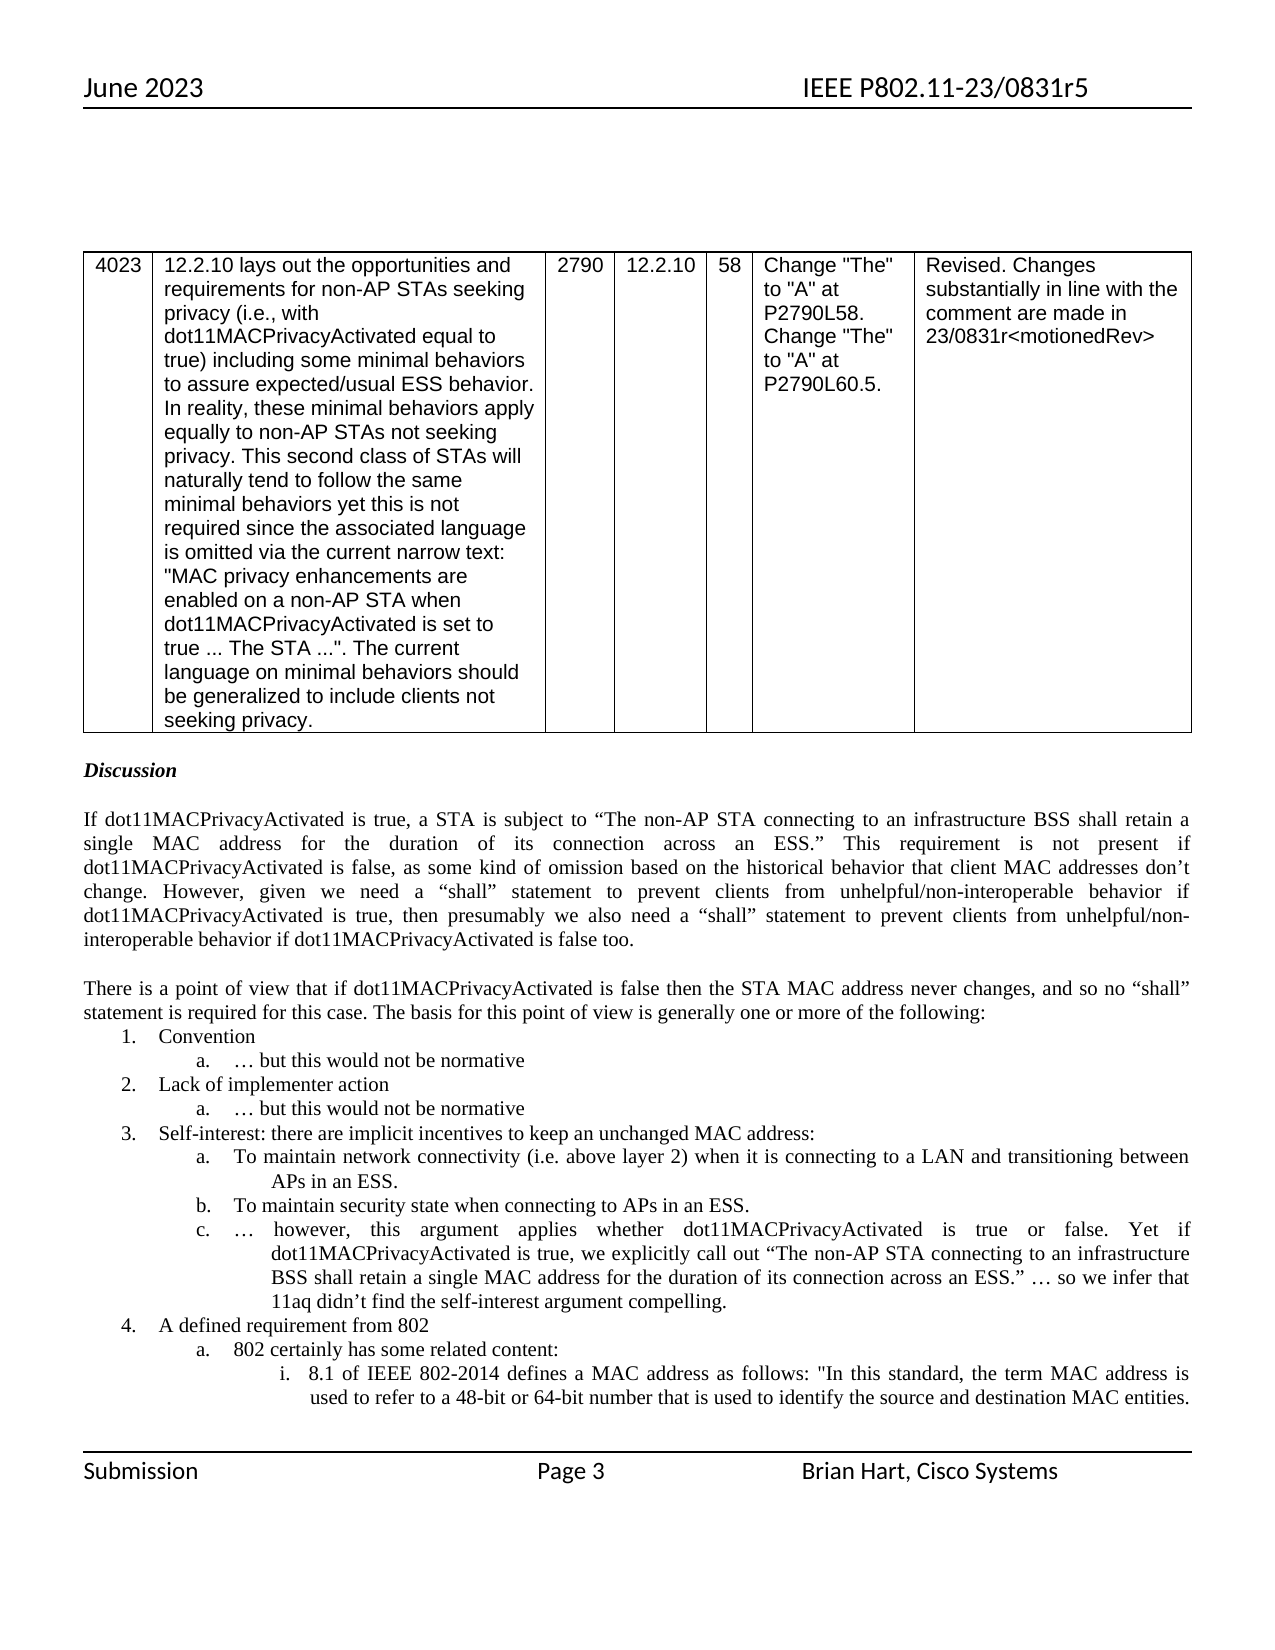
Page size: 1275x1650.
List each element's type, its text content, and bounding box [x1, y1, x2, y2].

list Self-interest: there are implicit incentives to keep an unchanged MAC address: [121, 1120, 1192, 1144]
text If dot11MACPrivacyActivated is true, a STA is subject to “The non-AP STA connecting to an infrastructure BSS shall retain a single MAC address for the duration of its connection across an ESS.” This requirement is not present if dot11MACPrivacyActivated is false, as some kind of omission based on the historical behavior that client MAC addresses don’t change. However, given we need a “shall” statement to prevent clients from unhelpful/non-interoperable behavior if dot11MACPrivacyActivated is true, then presumably we also need a “shall” statement to prevent clients from unhelpful/non-interoperable behavior if dot11MACPrivacyActivated is false too. [83, 807, 1192, 951]
text Discussion [83, 758, 1192, 782]
text There is a point of view that if dot11MACPrivacyActivated is false then the STA MAC address never changes, and so no “shall” statement is required for this case. The basis for this point of view is generally one or more of the following: [83, 976, 1192, 1024]
table_header 4023 [84, 253, 152, 732]
list To maintain network connectivity (i.e. above layer 2) when it is connecting to a LAN and transitioning between APs in an ESS. [196, 1144, 1192, 1193]
list … but this would not be normative [196, 1096, 1192, 1120]
list A defined requirement from 802 [121, 1313, 1192, 1337]
list … but this would not be normative [196, 1048, 1192, 1072]
table_header 12.2.10 [615, 253, 706, 732]
table_header Change "The" to "A" at P2790L58. Change "The" to "A" at P2790L60.5. [753, 253, 914, 732]
table_header 2790 [546, 253, 614, 732]
list 802 certainly has some related content: [196, 1337, 1192, 1361]
table_header Revised. Changes substantially in line with the comment are made in 23/0831r<motionedRev> [915, 253, 1191, 732]
list To maintain security state when connecting to APs in an ESS. [196, 1193, 1192, 1217]
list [290, 1361, 1192, 1409]
list Lack of implementer action [121, 1072, 1192, 1096]
list Convention [121, 1024, 1192, 1048]
table_header 12.2.10 lays out the opportunities and requirements for non-AP STAs seeking privacy (i.e., with dot11MACPrivacyActivated equal to true) including some minimal behaviors to assure expected/usual ESS behavior. In reality, these minimal behaviors apply equally to non-AP STAs not seeking privacy. This second class of STAs will naturally tend to follow the same minimal behaviors yet this is not required since the associated language is omitted via the current narrow text: "MAC privacy enhancements are enabled on a non-AP STA when dot11MACPrivacyActivated is set to true ... The STA ...". The current language on minimal behaviors should be generalized to include clients not seeking privacy. [153, 253, 545, 732]
table_header 58 [707, 253, 752, 732]
list … however, this argument applies whether dot11MACPrivacyActivated is true or false. Yet if dot11MACPrivacyActivated is true, we explicitly call out “The non-AP STA connecting to an infrastructure BSS shall retain a single MAC address for the duration of its connection across an ESS.” … so we infer that 11aq didn’t find the self-interest argument compelling. [196, 1217, 1192, 1313]
